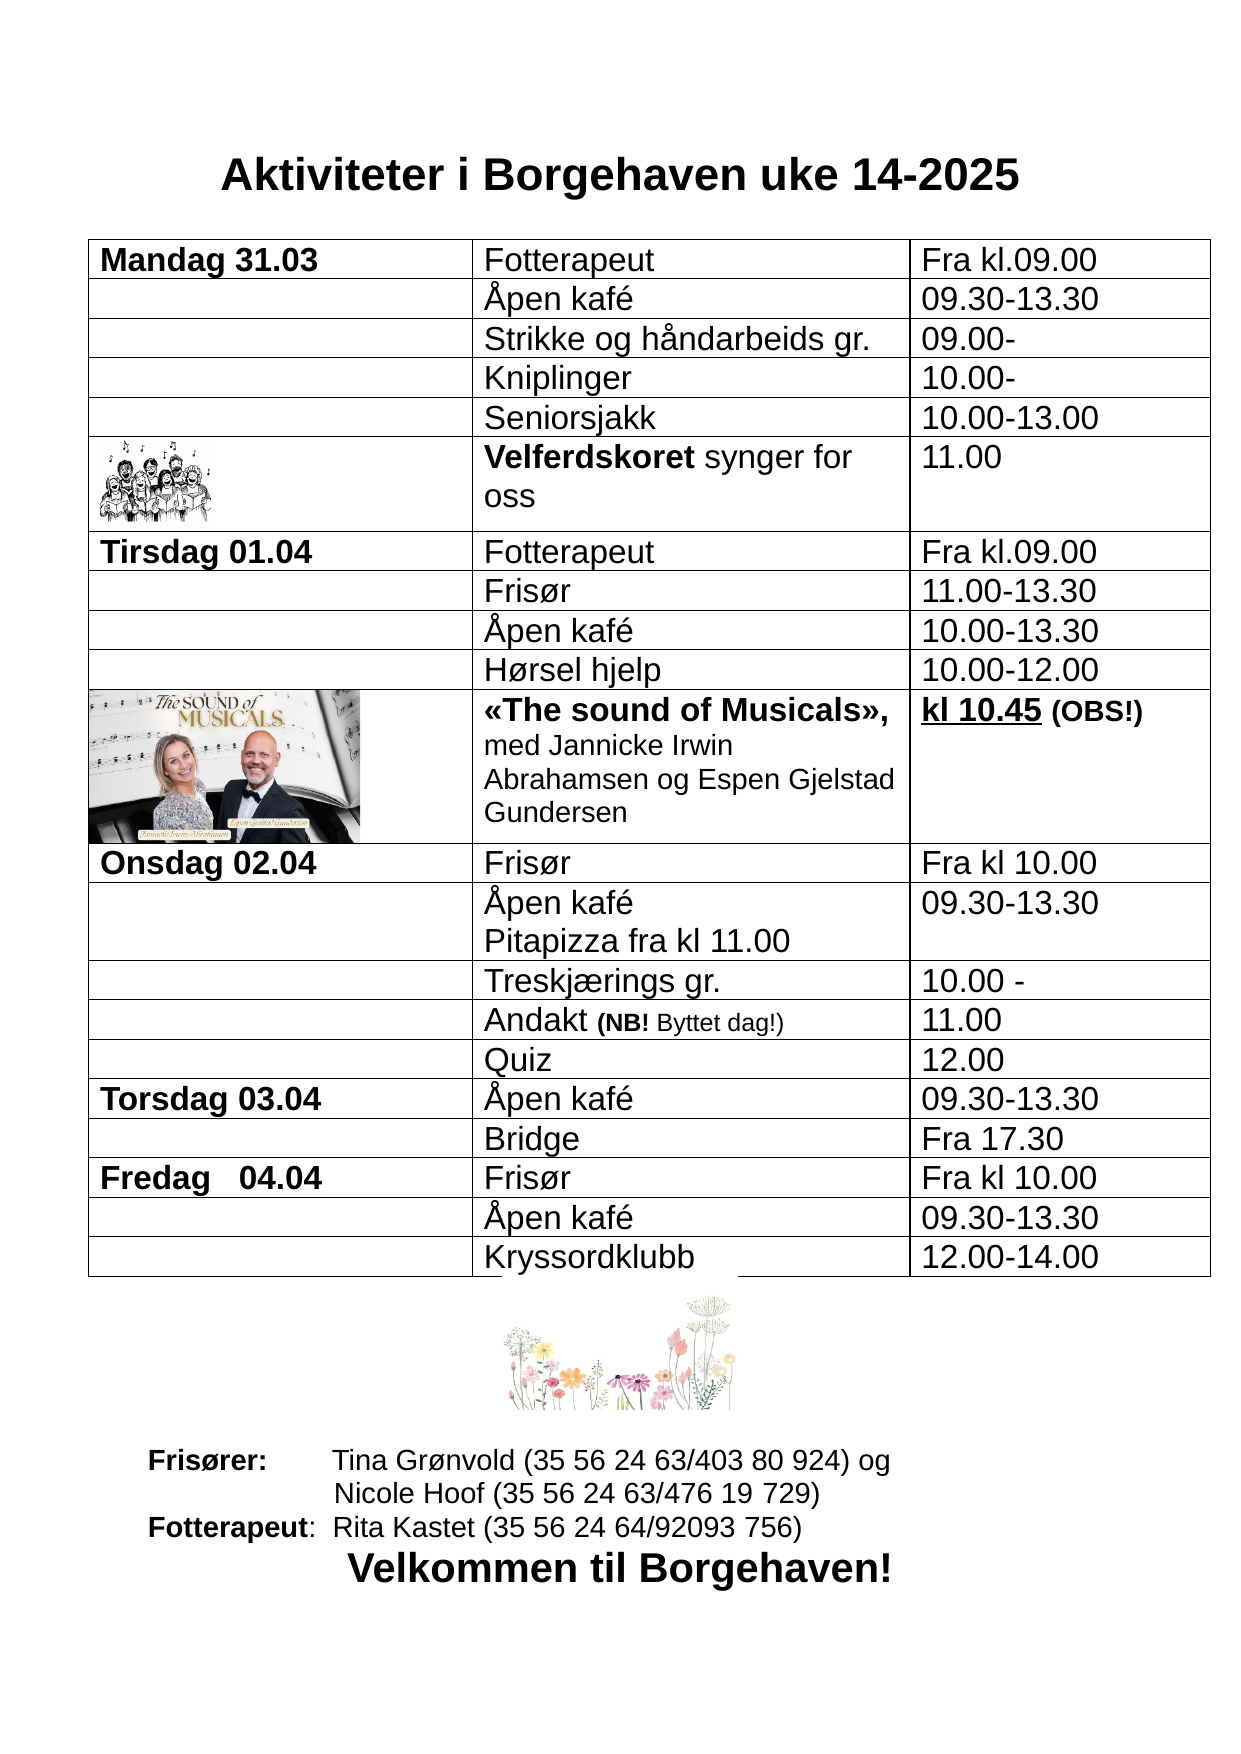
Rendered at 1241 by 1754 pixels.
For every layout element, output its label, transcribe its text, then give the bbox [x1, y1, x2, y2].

table_cell 12.00-14.00 [911, 1237, 1210, 1276]
table_cell Åpen kafé [473, 279, 909, 318]
table_header Fotterapeut [473, 240, 909, 278]
table_cell Tirsdag 01.04 [89, 532, 472, 570]
table_cell 11.00-13.30 [911, 571, 1210, 610]
text Frisører: Tina Grønvold (35 56 24 63/403 80 924) og [148, 1443, 1093, 1476]
table_cell 10.00- [911, 358, 1210, 397]
table_cell 09.30-13.30 [911, 883, 1210, 960]
table_cell kl 10.45 (OBS!) [911, 690, 1210, 842]
table_header Fra kl.09.00 [911, 240, 1210, 278]
table_cell Frisør [473, 1158, 909, 1197]
table_cell Torsdag 03.04 [89, 1079, 472, 1118]
table_cell 09.30-13.30 [911, 1198, 1210, 1236]
table_cell 12.00 [911, 1040, 1210, 1078]
table_cell Hørsel hjelp [473, 650, 909, 689]
table_cell Kniplinger [473, 358, 909, 397]
table_cell [89, 1119, 472, 1157]
table_cell Fotterapeut [473, 532, 909, 570]
table_cell [89, 883, 472, 960]
table_cell Onsdag 02.04 [89, 844, 472, 882]
table_cell 10.00 - [911, 961, 1210, 999]
table_cell 10.00-13.00 [911, 398, 1210, 436]
table_cell Fra kl 10.00 [911, 844, 1210, 882]
table_cell 09.30-13.30 [911, 1079, 1210, 1118]
table_cell [89, 650, 472, 689]
table_cell Treskjærings gr. [473, 961, 909, 999]
table_cell 10.00-13.30 [911, 611, 1210, 649]
picture [99, 437, 212, 531]
table_cell 09.30-13.30 [911, 279, 1210, 318]
table_cell [89, 1198, 472, 1236]
table_cell Kryssordklubb [473, 1237, 909, 1276]
table_cell Fra kl 10.00 [911, 1158, 1210, 1197]
text Velkommen til Borgehaven! [148, 1543, 1093, 1591]
table_cell Velferdskoret synger for oss [473, 437, 909, 531]
table_cell Andakt (NB! Byttet dag!) [473, 1000, 909, 1039]
table_cell Fra kl.09.00 [911, 532, 1210, 570]
table_cell [89, 398, 472, 436]
table_cell Fra 17.30 [911, 1119, 1210, 1157]
picture [502, 1276, 738, 1410]
table_cell Fredag 04.04 [89, 1158, 472, 1197]
table_cell 09.00- [911, 319, 1210, 357]
table_cell Quiz [473, 1040, 909, 1078]
table_cell [212, 437, 472, 531]
table_cell Åpen kafé [473, 1079, 909, 1118]
table_cell Seniorsjakk [473, 398, 909, 436]
table_cell Åpen kafé [473, 611, 909, 649]
table_cell [89, 319, 472, 357]
table_cell [89, 1000, 472, 1039]
table_cell [361, 690, 472, 842]
table_cell Bridge [473, 1119, 909, 1157]
table_cell [89, 437, 99, 531]
table_cell [89, 961, 472, 999]
table_cell «The sound of Musicals», med Jannicke Irwin Abrahamsen og Espen Gjelstad Gundersen [473, 690, 909, 842]
table_cell Åpen kafé Pitapizza fra kl 11.00 [473, 883, 909, 960]
table_cell 10.00-12.00 [911, 650, 1210, 689]
table_header Mandag 31.03 [89, 240, 472, 278]
table_cell [89, 1040, 472, 1078]
text Fotterapeut: Rita Kastet (35 56 24 64/92093 756) [148, 1510, 1093, 1543]
text Aktiviteter i Borgehaven uke 14-2025 [148, 148, 1093, 200]
table_cell Frisør [473, 571, 909, 610]
table_cell 11.00 [911, 1000, 1210, 1039]
table_cell [89, 571, 472, 610]
table_cell Frisør [473, 844, 909, 882]
table_cell Åpen kafé [473, 1198, 909, 1236]
text Nicole Hoof (35 56 24 63/476 19 729) [148, 1476, 1093, 1510]
table_cell [89, 279, 472, 318]
table_cell [89, 358, 472, 397]
table_cell Strikke og håndarbeids gr. [473, 319, 909, 357]
table_cell [89, 611, 472, 649]
table_cell [89, 1237, 472, 1276]
picture [89, 690, 361, 843]
table_cell 11.00 [911, 437, 1210, 531]
